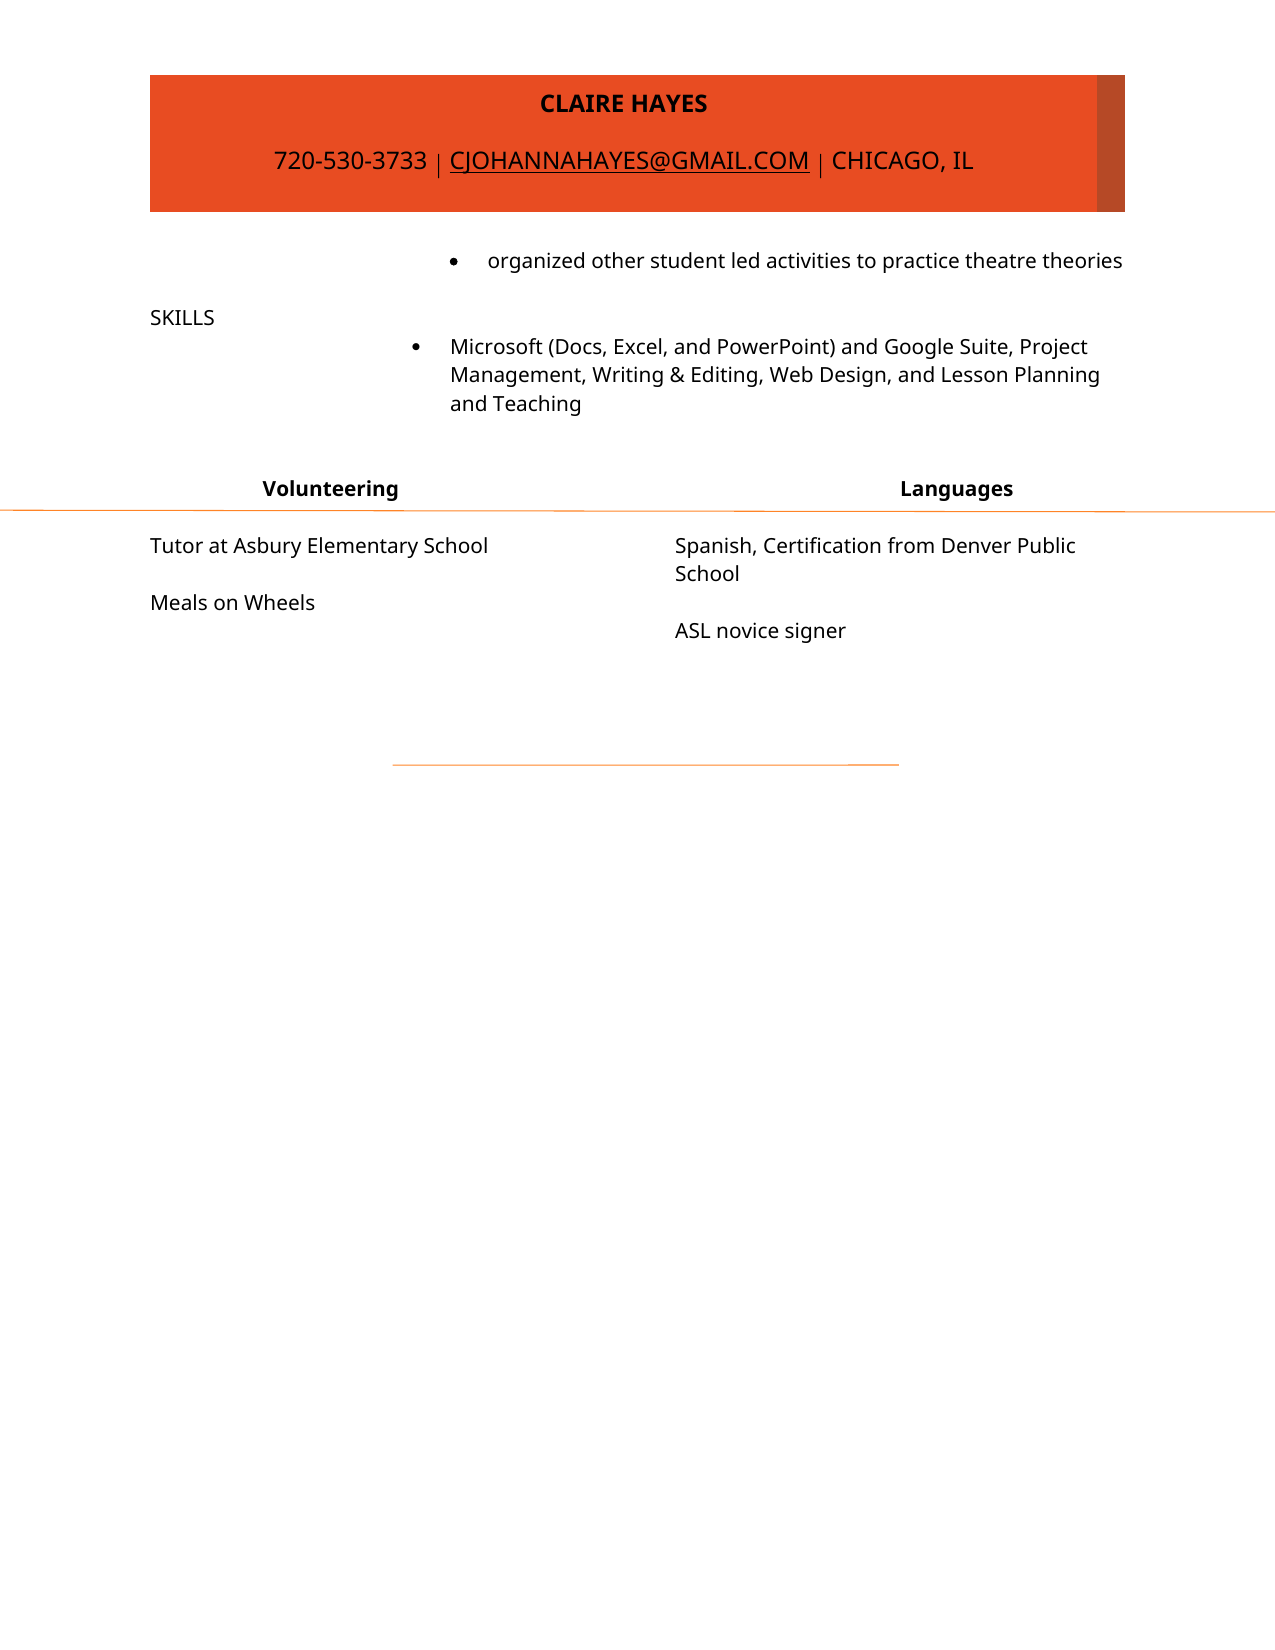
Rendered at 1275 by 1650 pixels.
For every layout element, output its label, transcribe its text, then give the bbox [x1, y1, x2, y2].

text Meals on Wheels [150, 588, 1125, 616]
text Volunteering Languages [187, 474, 1125, 502]
list organized other student led activities to practice theatre theories [450, 247, 1125, 275]
list Microsoft (Docs, Excel, and PowerPoint) and Google Suite, Project Management, Writing & Editing, Web Design, and Lesson Planning and Teaching [412, 332, 1125, 417]
text ASL novice signer [150, 616, 1125, 645]
text Tutor at Asbury Elementary School Spanish, Certification from Denver Public School [150, 531, 1125, 588]
text SKILLS [150, 303, 1125, 332]
